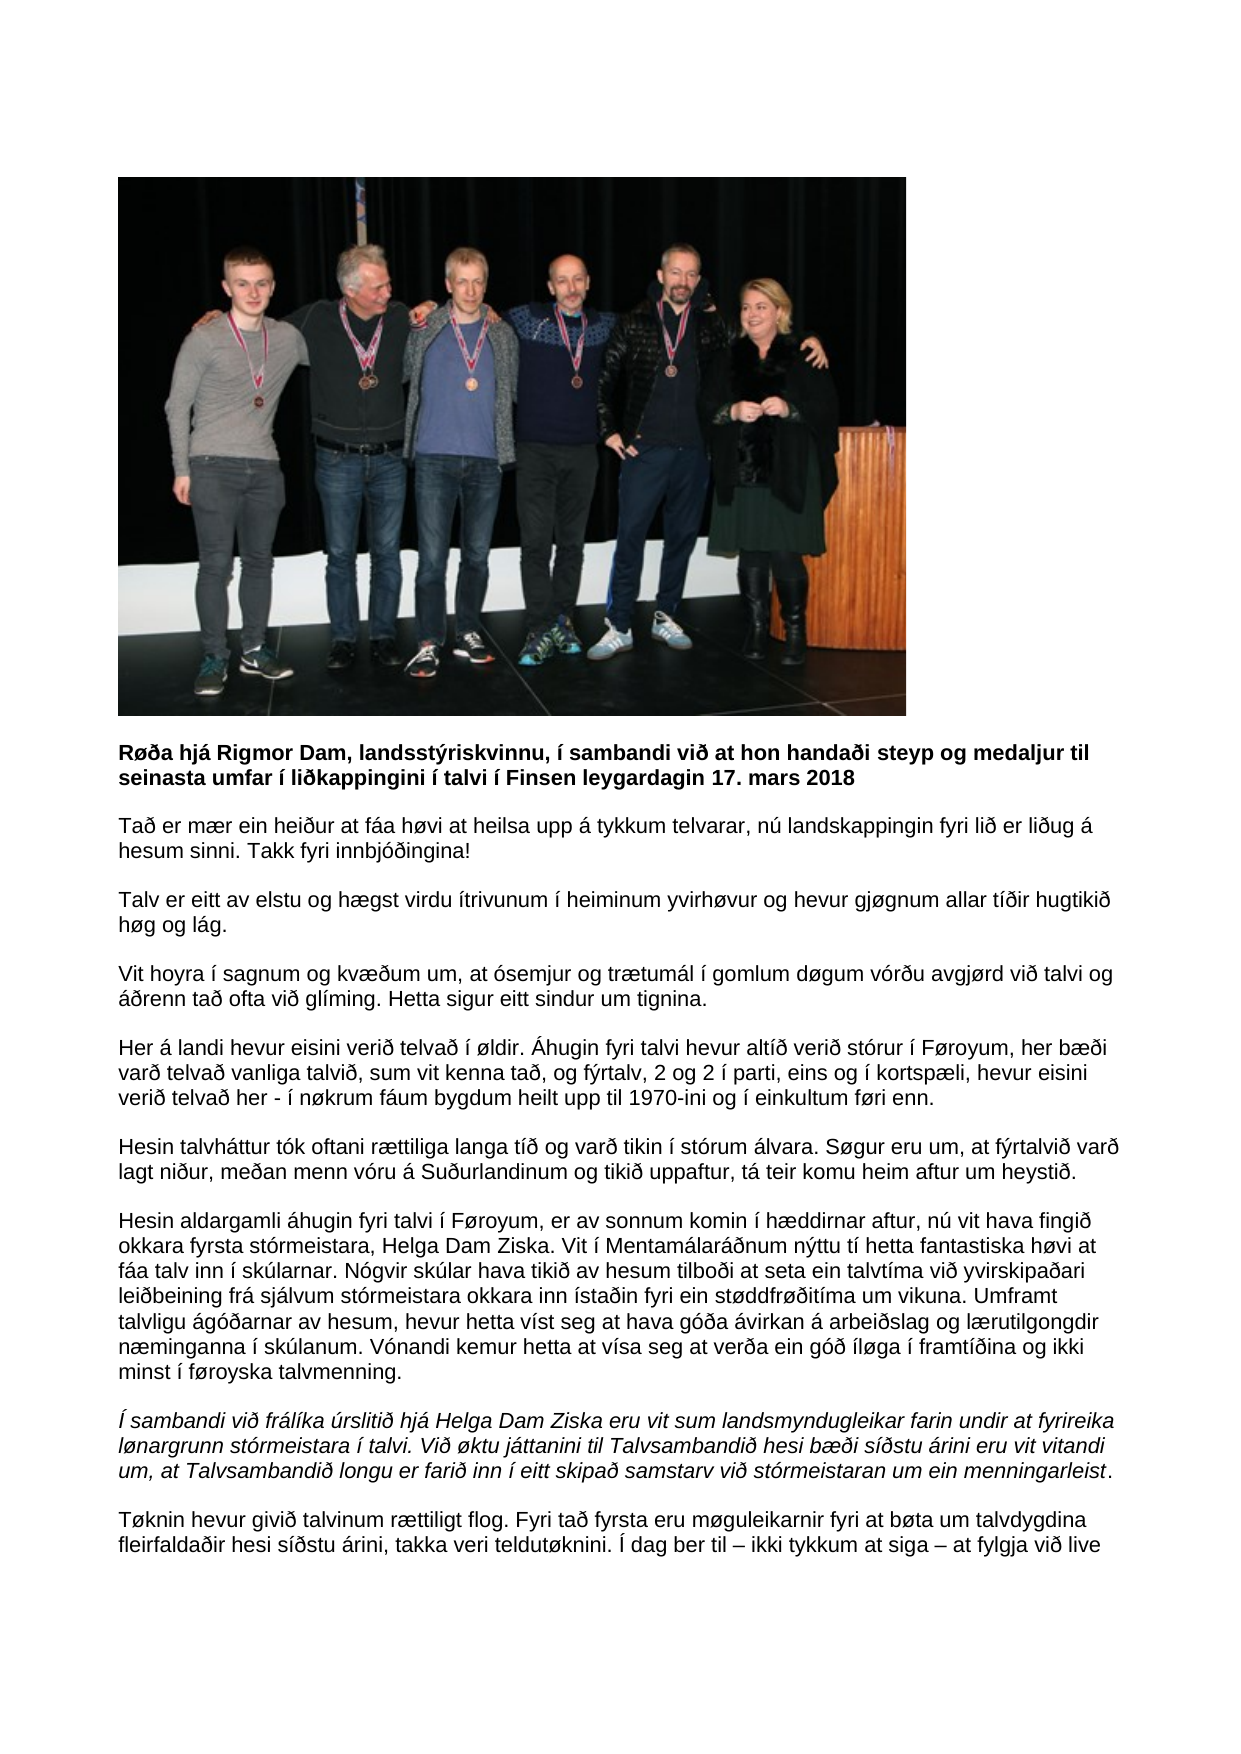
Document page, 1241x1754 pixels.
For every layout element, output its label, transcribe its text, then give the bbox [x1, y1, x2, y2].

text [118, 1507, 1122, 1557]
picture [118, 177, 907, 716]
text Her á landi hevur eisini verið telvað í øldir. Áhugin fyri talvi hevur altíð verið stórur í Føroyum, her bæði varð telvað vanliga talvið, sum vit kenna tað, og fýrtalv, 2 og 2 í parti, eins og í kortspæli, hevur eisini verið telvað her - í nøkrum fáum bygdum heilt upp til 1970-ini og í einkultum føri enn. [118, 1035, 1122, 1110]
text Tað er mær ein heiður at fáa høvi at heilsa upp á tykkum telvarar, nú landskappingin fyri lið er liðug á hesum sinni. Takk fyri innbjóðingina! [118, 813, 1122, 864]
text Vit hoyra í sagnum og kvæðum um, at ósemjur og trætumál í gomlum døgum vórðu avgjørd við talvi og áðrenn tað ofta við glíming. Hetta sigur eitt sindur um tignina. [118, 961, 1122, 1011]
text Røða hjá Rigmor Dam, landsstýriskvinnu, í sambandi við at hon handaði steyp og medaljur til seinasta umfar í liðkappingini í talvi í Finsen leygardagin 17. mars 2018 [118, 739, 1122, 790]
text Í sambandi við frálíka úrslitið hjá Helga Dam Ziska eru vit sum landsmyndugleikar farin undir at fyrireika lønargrunn stórmeistara í talvi. Við øktu játtanini til Talvsambandið hesi bæði síðstu árini eru vit vitandi um, at Talvsambandið longu er farið inn í eitt skipað samstarv við stórmeistaran um ein menningarleist. [118, 1408, 1122, 1483]
text Hesin talvháttur tók oftani rættiliga langa tíð og varð tikin í stórum álvara. Søgur eru um, at fýrtalvið varð lagt niður, meðan menn vóru á Suðurlandinum og tikið uppaftur, tá teir komu heim aftur um heystið. [118, 1134, 1122, 1184]
text Hesin aldargamli áhugin fyri talvi í Føroyum, er av sonnum komin í hæddirnar aftur, nú vit hava fingið okkara fyrsta stórmeistara, Helga Dam Ziska. Vit í Mentamálaráðnum nýttu tí hetta fantastiska høvi at fáa talv inn í skúlarnar. Nógvir skúlar hava tikið av hesum tilboði at seta ein talvtíma við yvirskipaðari leiðbeining frá sjálvum stórmeistara okkara inn ístaðin fyri ein støddfrøðitíma um vikuna. Umframt talvligu ágóðarnar av hesum, hevur hetta víst seg at hava góða ávirkan á arbeiðslag og lærutilgongdir næminganna í skúlanum. Vónandi kemur hetta at vísa seg at verða ein góð íløga í framtíðina og ikki minst í føroyska talvmenning. [118, 1208, 1122, 1384]
text Talv er eitt av elstu og hægst virdu ítrivunum í heiminum yvirhøvur og hevur gjøgnum allar tíðir hugtikið høg og lág. [118, 887, 1122, 937]
